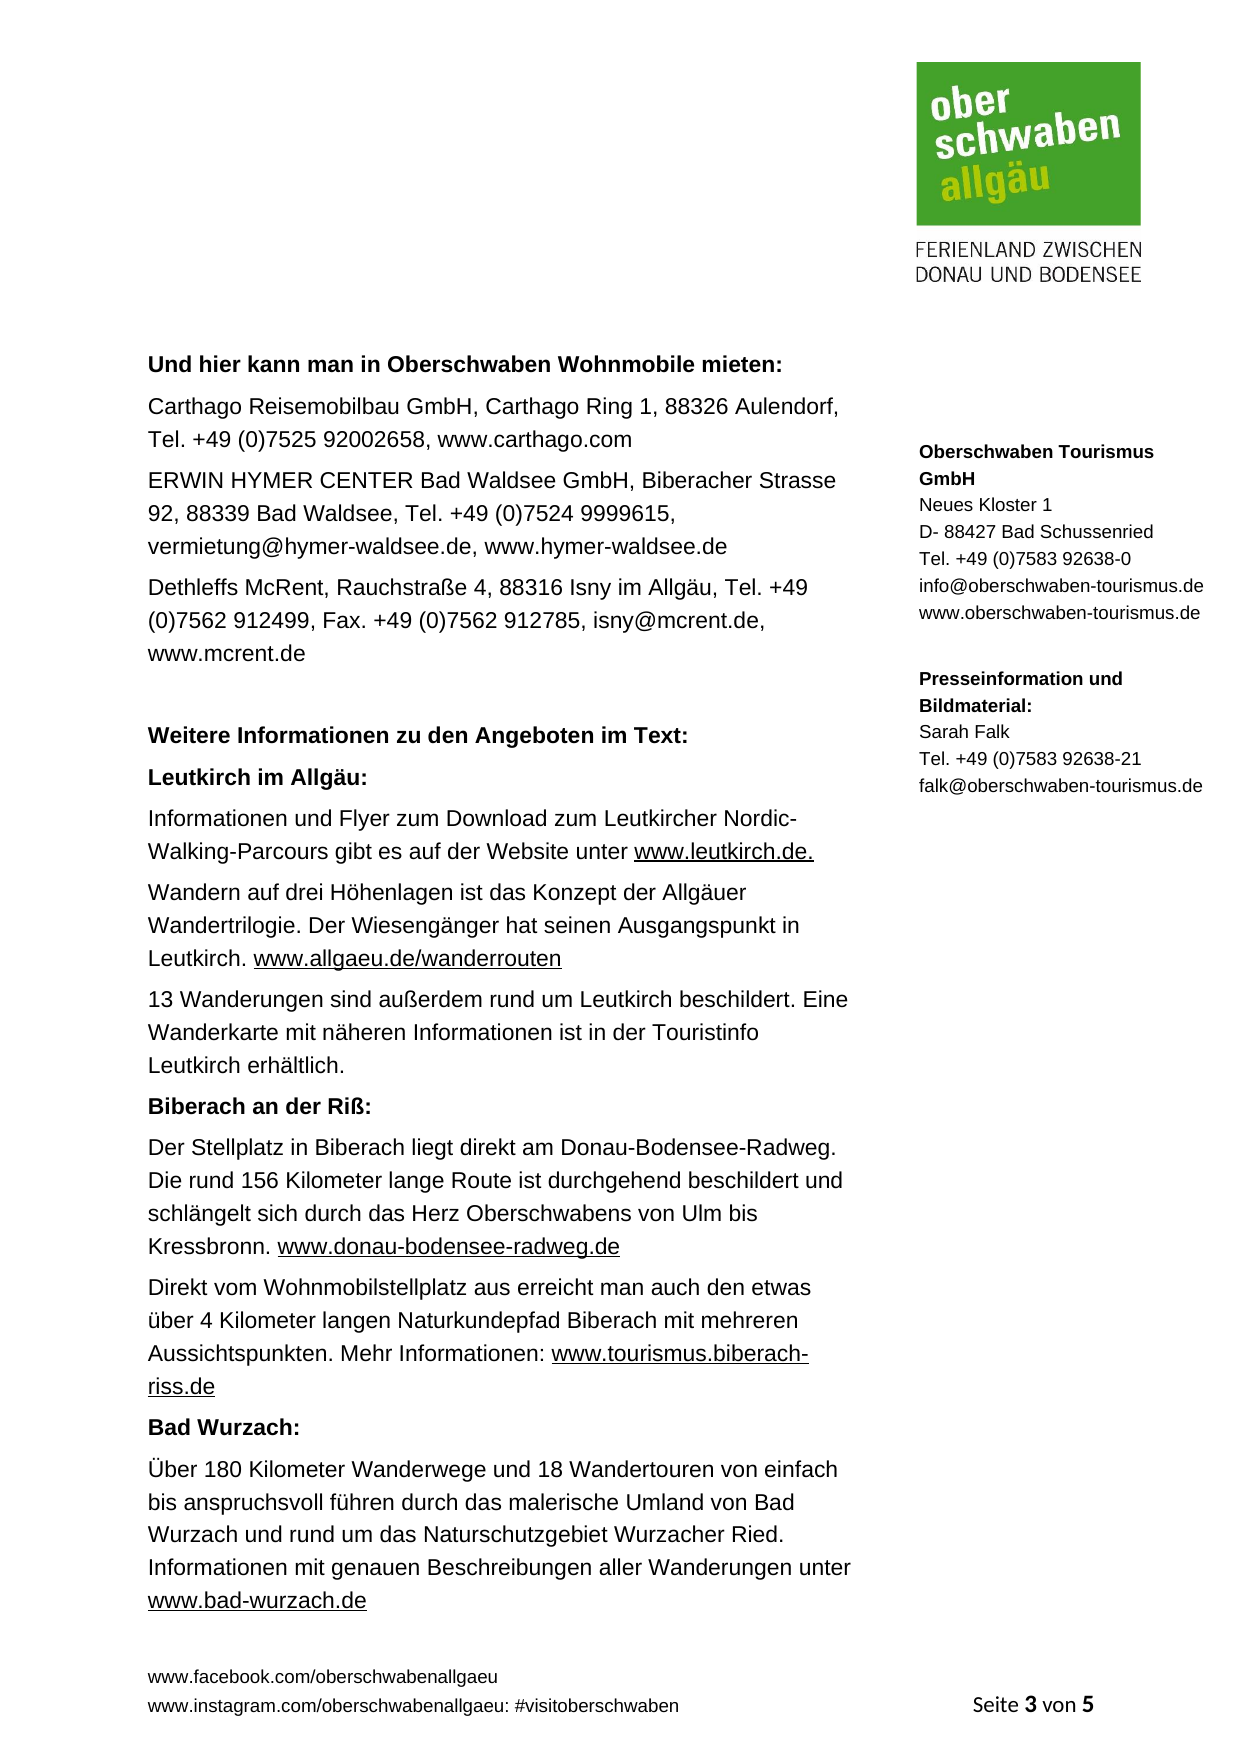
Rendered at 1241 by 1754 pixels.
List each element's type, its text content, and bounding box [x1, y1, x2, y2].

text Der Stellplatz in Biberach liegt direkt am Donau-Bodensee-Radweg. Die rund 156 Kilometer lange Route ist durchgehend beschildert und schlängelt sich durch das Herz Oberschwabens von Ulm bis Kressbronn. www.donau-bodensee-radweg.de [148, 1134, 856, 1259]
text ERWIN HYMER CENTER Bad Waldsee GmbH, Biberacher Strasse 92, 88339 Bad Waldsee, Tel. +49 (0)7524 9999615, vermietung@hymer-waldsee.de, www.hymer-waldsee.de [148, 467, 856, 559]
text Carthago Reisemobilbau GmbH, Carthago Ring 1, 88326 Aulendorf, Tel. +49 (0)7525 92002658, www.carthago.com [148, 393, 856, 452]
text Biberach an der Riß: [148, 1093, 856, 1119]
text Und hier kann man in Oberschwaben Wohnmobile mieten: [148, 351, 856, 378]
picture [916, 62, 1141, 282]
text 13 Wanderungen sind außerdem rund um Leutkirch beschildert. Eine Wanderkarte mit näheren Informationen ist in der Touristinfo Leutkirch erhältlich. [148, 986, 856, 1078]
text Leutkirch im Allgäu: [148, 763, 856, 790]
text Informationen und Flyer zum Download zum Leutkircher Nordic-Walking-Parcours gibt es auf der Website unter www.leutkirch.de. [148, 805, 856, 864]
text Wandern auf drei Höhenlagen ist das Konzept der Allgäuer Wandertrilogie. Der Wiesengänger hat seinen Ausgangspunkt in Leutkirch. www.allgaeu.de/wanderrouten [148, 879, 856, 971]
text Direkt vom Wohnmobilstellplatz aus erreicht man auch den etwas über 4 Kilometer langen Naturkundepfad Biberach mit mehreren Aussichtspunkten. Mehr Informationen: www.tourismus.biberach-riss.de [148, 1274, 856, 1399]
text Bad Wurzach: [148, 1414, 856, 1441]
text Über 180 Kilometer Wanderwege und 18 Wandertouren von einfach bis anspruchsvoll führen durch das malerische Umland von Bad Wurzach und rund um das Naturschutzgebiet Wurzacher Ried. Informationen mit genauen Beschreibungen aller Wanderungen unter www.bad-wurzach.de [148, 1456, 856, 1613]
text Weitere Informationen zu den Angeboten im Text: [148, 722, 856, 748]
text Dethleffs McRent, Rauchstraße 4, 88316 Isny im Allgäu, Tel. +49 (0)7562 912499, Fax. +49 (0)7562 912785, isny@mcrent.de, www.mcrent.de [148, 574, 856, 666]
